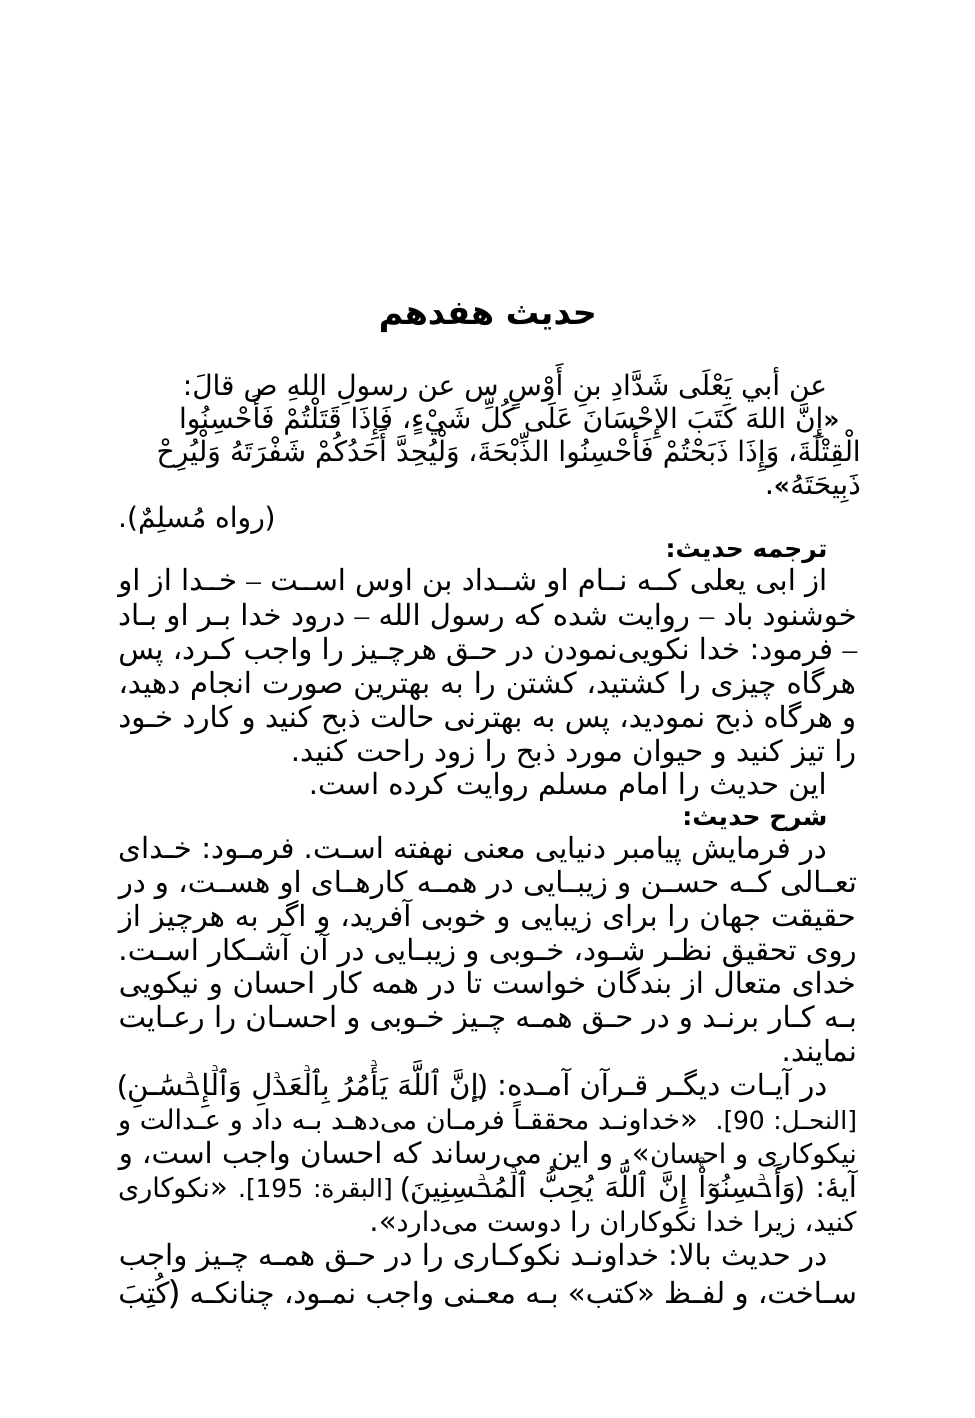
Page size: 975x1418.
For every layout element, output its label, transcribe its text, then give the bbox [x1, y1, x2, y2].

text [118, 1238, 857, 1311]
text ترجمه حديث: [118, 534, 857, 563]
text در آیات دیگر قرآن آمده: ﴿إِنَّ ٱللَّهَ يَأۡمُرُ بِٱلۡعَدۡلِ وَٱلۡإِحۡسَٰنِ﴾ [النحل: 90]. «خداوند محققاً فرمان می‌دهد به داد و عدالت و نیکوکاری و احسان». و این می‌رساند که احسان واجب است، و آیۀ: ﴿وَأَحۡسِنُوٓاْۚ إِنَّ ٱللَّهَ يُحِبُّ ٱلۡمُحۡسِنِينَ﴾ [البقرة: 195]. «نکوکاری کنید، زیرا خدا نکوکاران را دوست می‌دارد». [118, 1069, 857, 1238]
text عن أبي يَعْلَى شَدَّادِ بنِ أَوْسٍ س عن رسولِ اللهِ ص قالَ: [118, 369, 857, 402]
text (رواه مُسلِمٌ). [118, 502, 857, 534]
text این حدیث را امام مسلم روایت کرده است. [118, 768, 857, 802]
text حدیث هفدهم [118, 293, 857, 332]
text در فرمایش پیامبر دنیایی معنی نهفته است. فرمود: خدای تعالی که حسن و زیبایی در همه کارهای او هست، و در حقیقت جهان را برای زیبایی و خوبی آفرید، و اگر به هرچیز از روی تحقیق نظر شود، خوبی و زیبایی در آن آشکار است. خدای متعال از بندگان خواست تا در همه کار احسان و نیکویی به کار برند و در حق همه چیز خوبی و احسان را رعایت نمایند. [118, 831, 857, 1069]
text از ابی یعلی که نام او شداد بن اوس است – خدا از او خوشنود باد – روایت شده که رسول الله – درود خدا بر او باد – فرمود: خدا نکویی‌نمودن در حق هرچیز را واجب کرد، پس هرگاه چیزی را کشتید، کشتن را به بهترین صورت انجام دهید، و هرگاه ذبح نمودید، پس به بهترنی حالت ذبح کنید و کارد خود را تیز کنید و حیوان مورد ذبح را زود راحت کنید. [118, 563, 857, 768]
text «إِنَّ اللهَ كَتَبَ الإِحْسَانَ عَلَى كُلِّ شَيْءٍ، فَإِذَا قَتَلْتُمْ فَأَحْسِنُوا الْقِتْلَةَ، وَإِذَا ذَبَحْتُمْ فَأَحْسِنُوا الذِّبْحَةَ، وَلْيُحِدَّ أَحَدُكُمْ شَفْرَتَهُ وَلْيُرِحْ ذَبِيحَتَهُ». [118, 402, 861, 502]
text شرح حديث: [118, 802, 857, 831]
